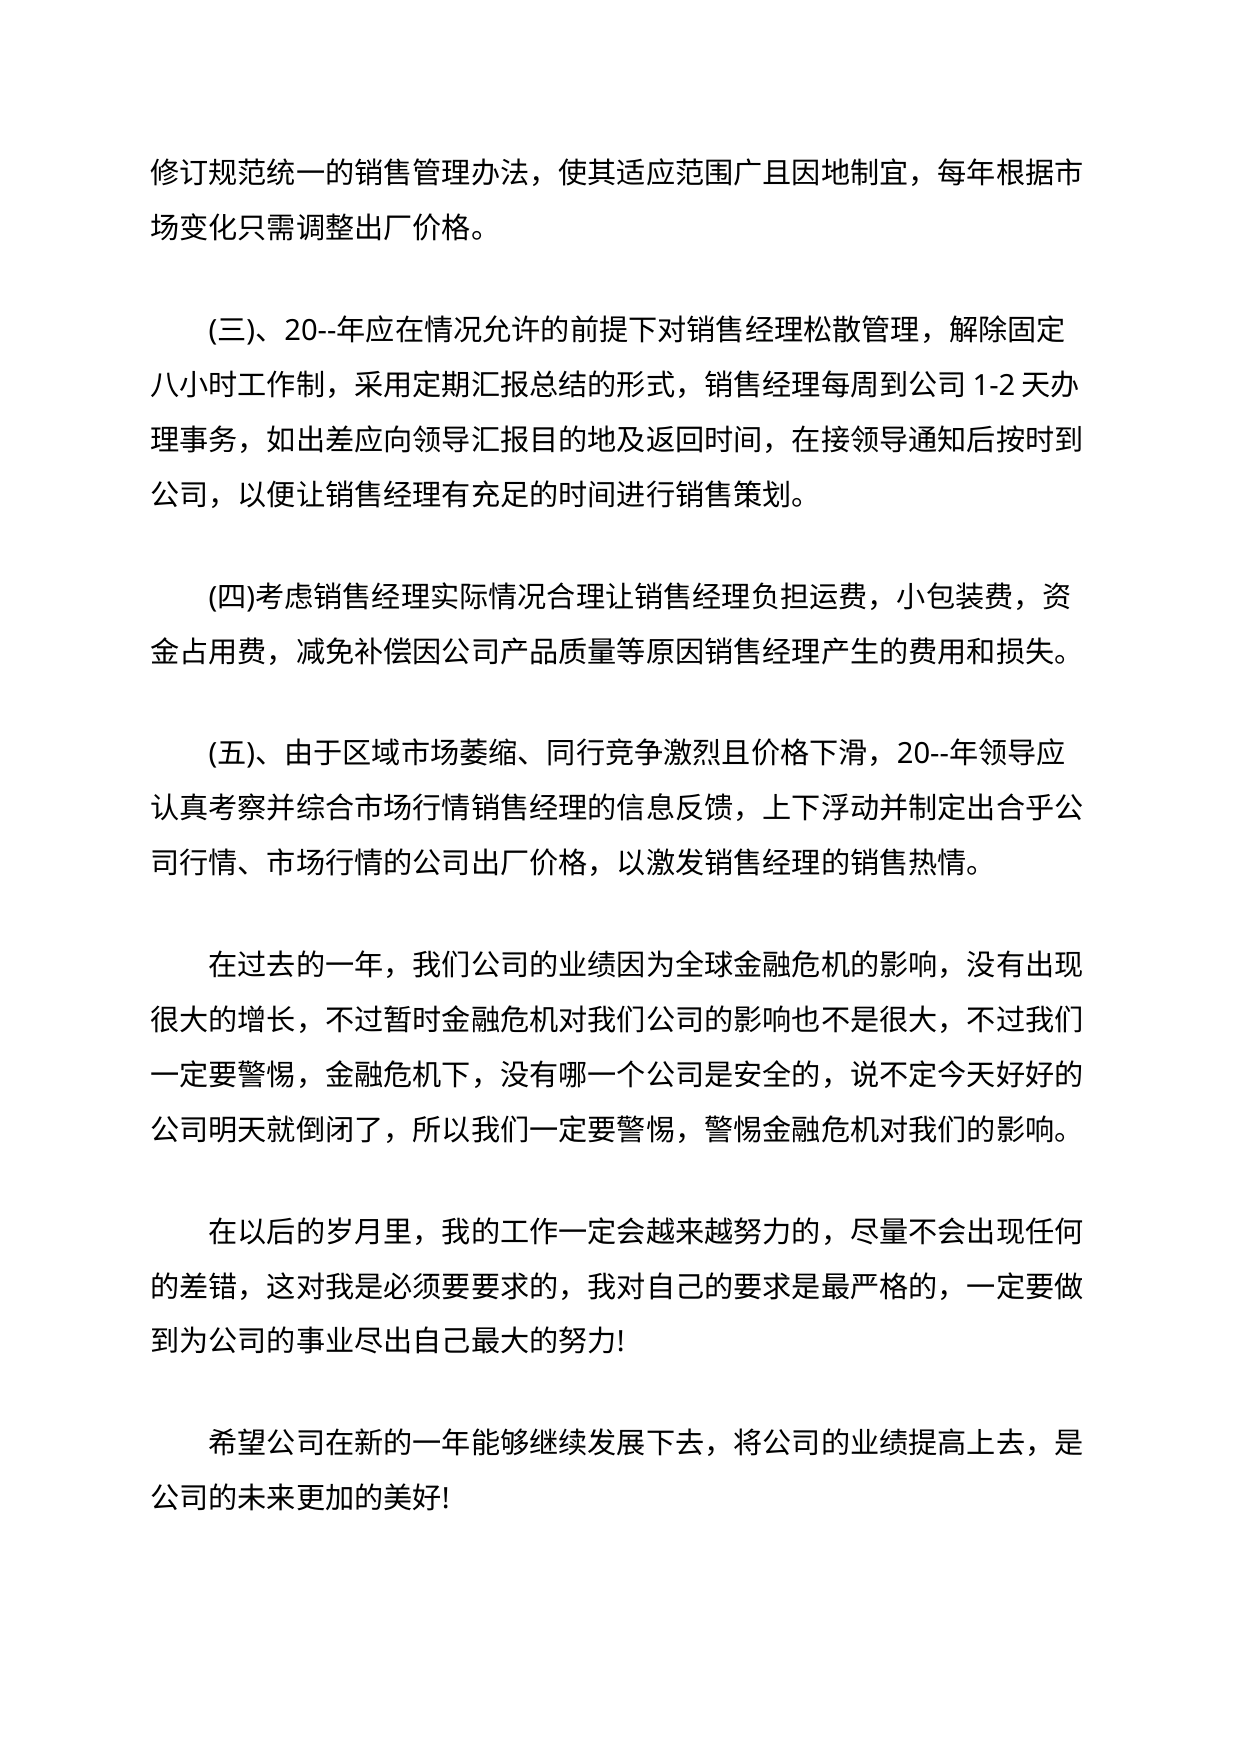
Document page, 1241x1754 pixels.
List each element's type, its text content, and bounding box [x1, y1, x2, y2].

text (三)、20--年应在情况允许的前提下对销售经理松散管理，解除固定八小时工作制，采用定期汇报总结的形式，销售经理每周到公司1-2天办理事务，如出差应向领导汇报目的地及返回时间，在接领导通知后按时到公司，以便让销售经理有充足的时间进行销售策划。 [150, 307, 1090, 514]
text 在以后的岁月里，我的工作一定会越来越努力的，尽量不会出现任何的差错，这对我是必须要要求的，我对自己的要求是最严格的，一定要做到为公司的事业尽出自己最大的努力! [150, 1208, 1090, 1360]
text (四)考虑销售经理实际情况合理让销售经理负担运费，小包装费，资金占用费，减免补偿因公司产品质量等原因销售经理产生的费用和损失。 [150, 573, 1090, 671]
text (五)、由于区域市场萎缩、同行竞争激烈且价格下滑，20--年领导应认真考察并综合市场行情销售经理的信息反馈，上下浮动并制定出合乎公司行情、市场行情的公司出厂价格，以激发销售经理的销售热情。 [150, 730, 1090, 882]
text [150, 150, 1090, 247]
text 在过去的一年，我们公司的业绩因为全球金融危机的影响，没有出现很大的增长，不过暂时金融危机对我们公司的影响也不是很大，不过我们一定要警惕，金融危机下，没有哪一个公司是安全的，说不定今天好好的公司明天就倒闭了，所以我们一定要警惕，警惕金融危机对我们的影响。 [150, 942, 1090, 1149]
text 希望公司在新的一年能够继续发展下去，将公司的业绩提高上去，是公司的未来更加的美好! [150, 1420, 1090, 1517]
